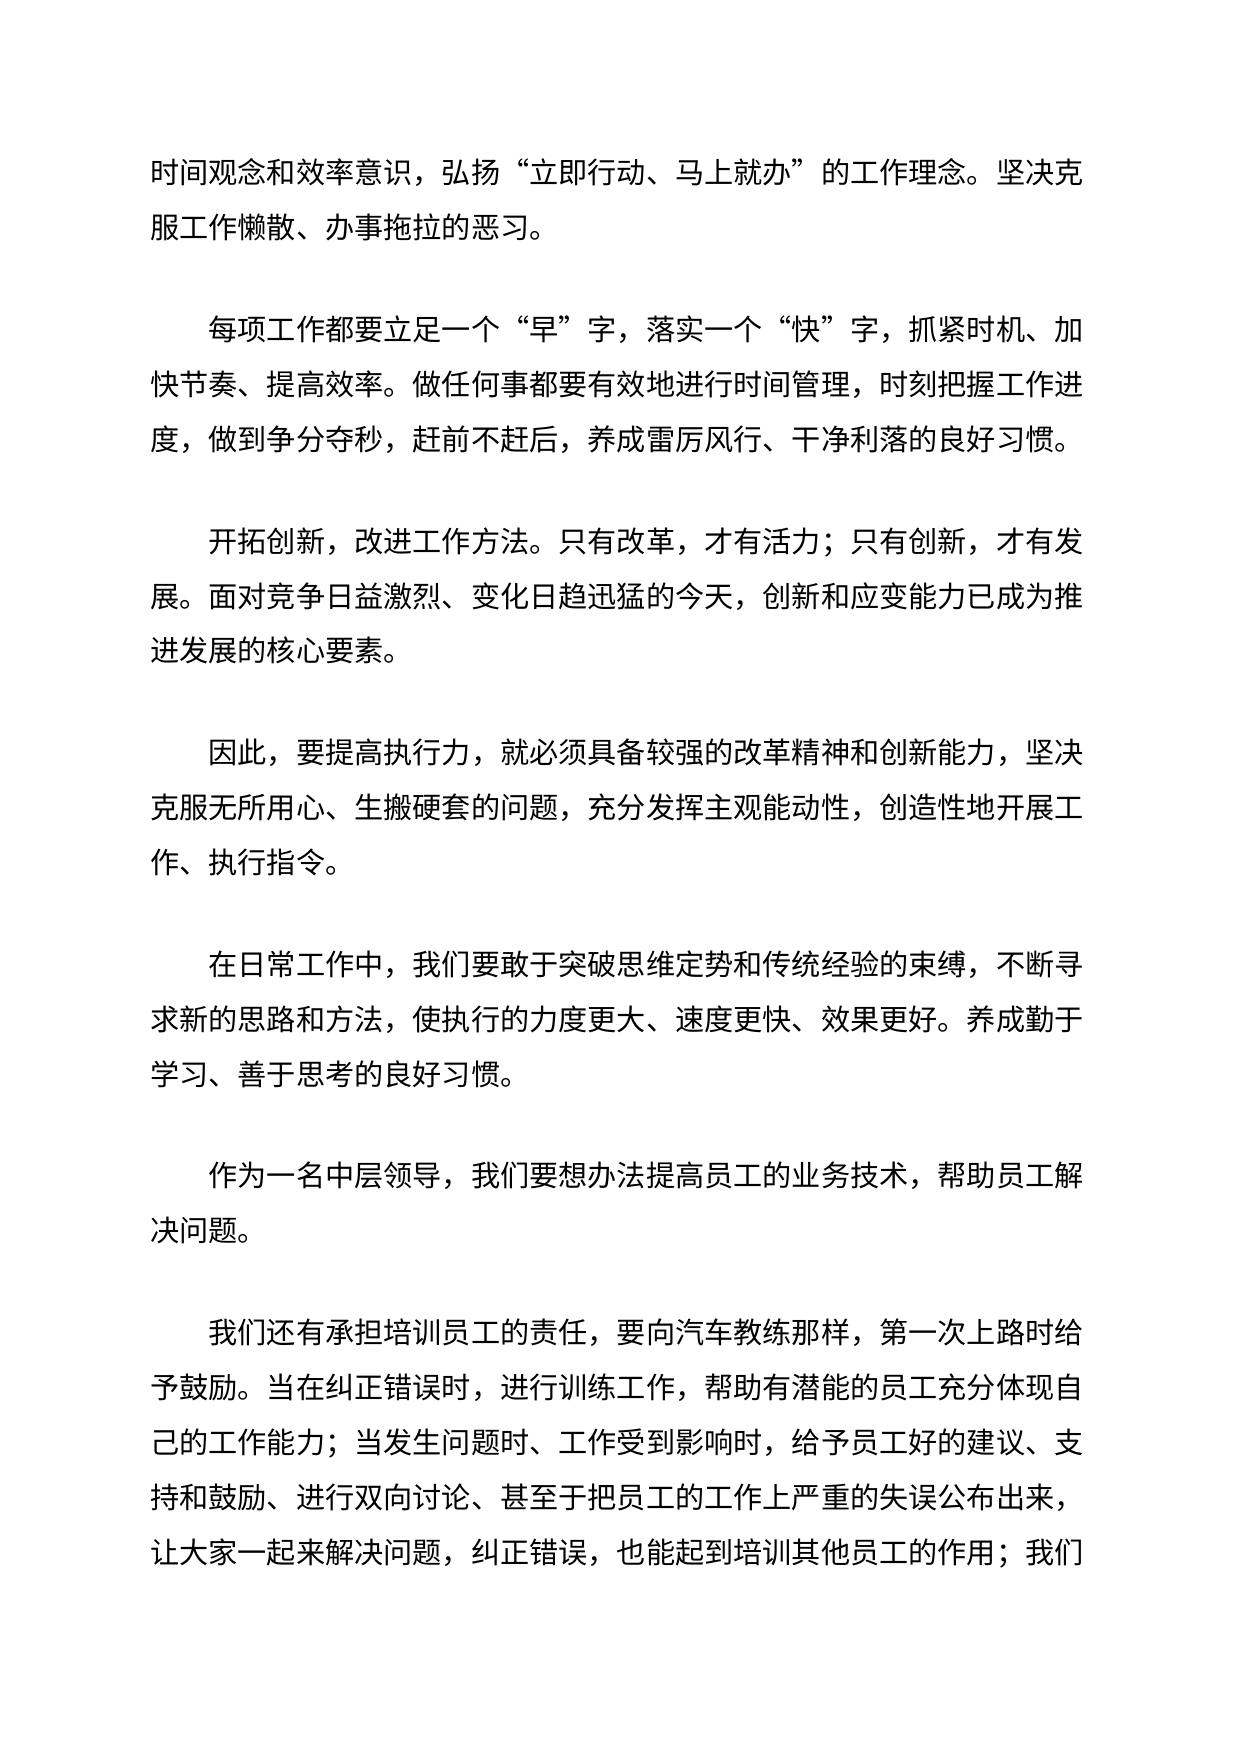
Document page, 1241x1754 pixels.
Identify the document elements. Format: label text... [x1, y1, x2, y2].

text 每项工作都要立足一个“早”字，落实一个“快”字，抓紧时机、加快节奏、提高效率。做任何事都要有效地进行时间管理，时刻把握工作进度，做到争分夺秒，赶前不赶后，养成雷厉风行、干净利落的良好习惯。 [150, 307, 1090, 459]
text 在日常工作中，我们要敢于突破思维定势和传统经验的束缚，不断寻求新的思路和方法，使执行的力度更大、速度更快、效果更好。养成勤于学习、善于思考的良好习惯。 [150, 941, 1090, 1093]
text 作为一名中层领导，我们要想办法提高员工的业务技术，帮助员工解决问题。 [150, 1153, 1090, 1250]
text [150, 1309, 1090, 1571]
text 因此，要提高执行力，就必须具备较强的改革精神和创新能力，坚决克服无所用心、生搬硬套的问题，充分发挥主观能动性，创造性地开展工作、执行指令。 [150, 730, 1090, 882]
text 开拓创新，改进工作方法。只有改革，才有活力；只有创新，才有发展。面对竞争日益激烈、变化日趋迅猛的今天，创新和应变能力已成为推进发展的核心要素。 [150, 518, 1090, 670]
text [150, 150, 1090, 247]
